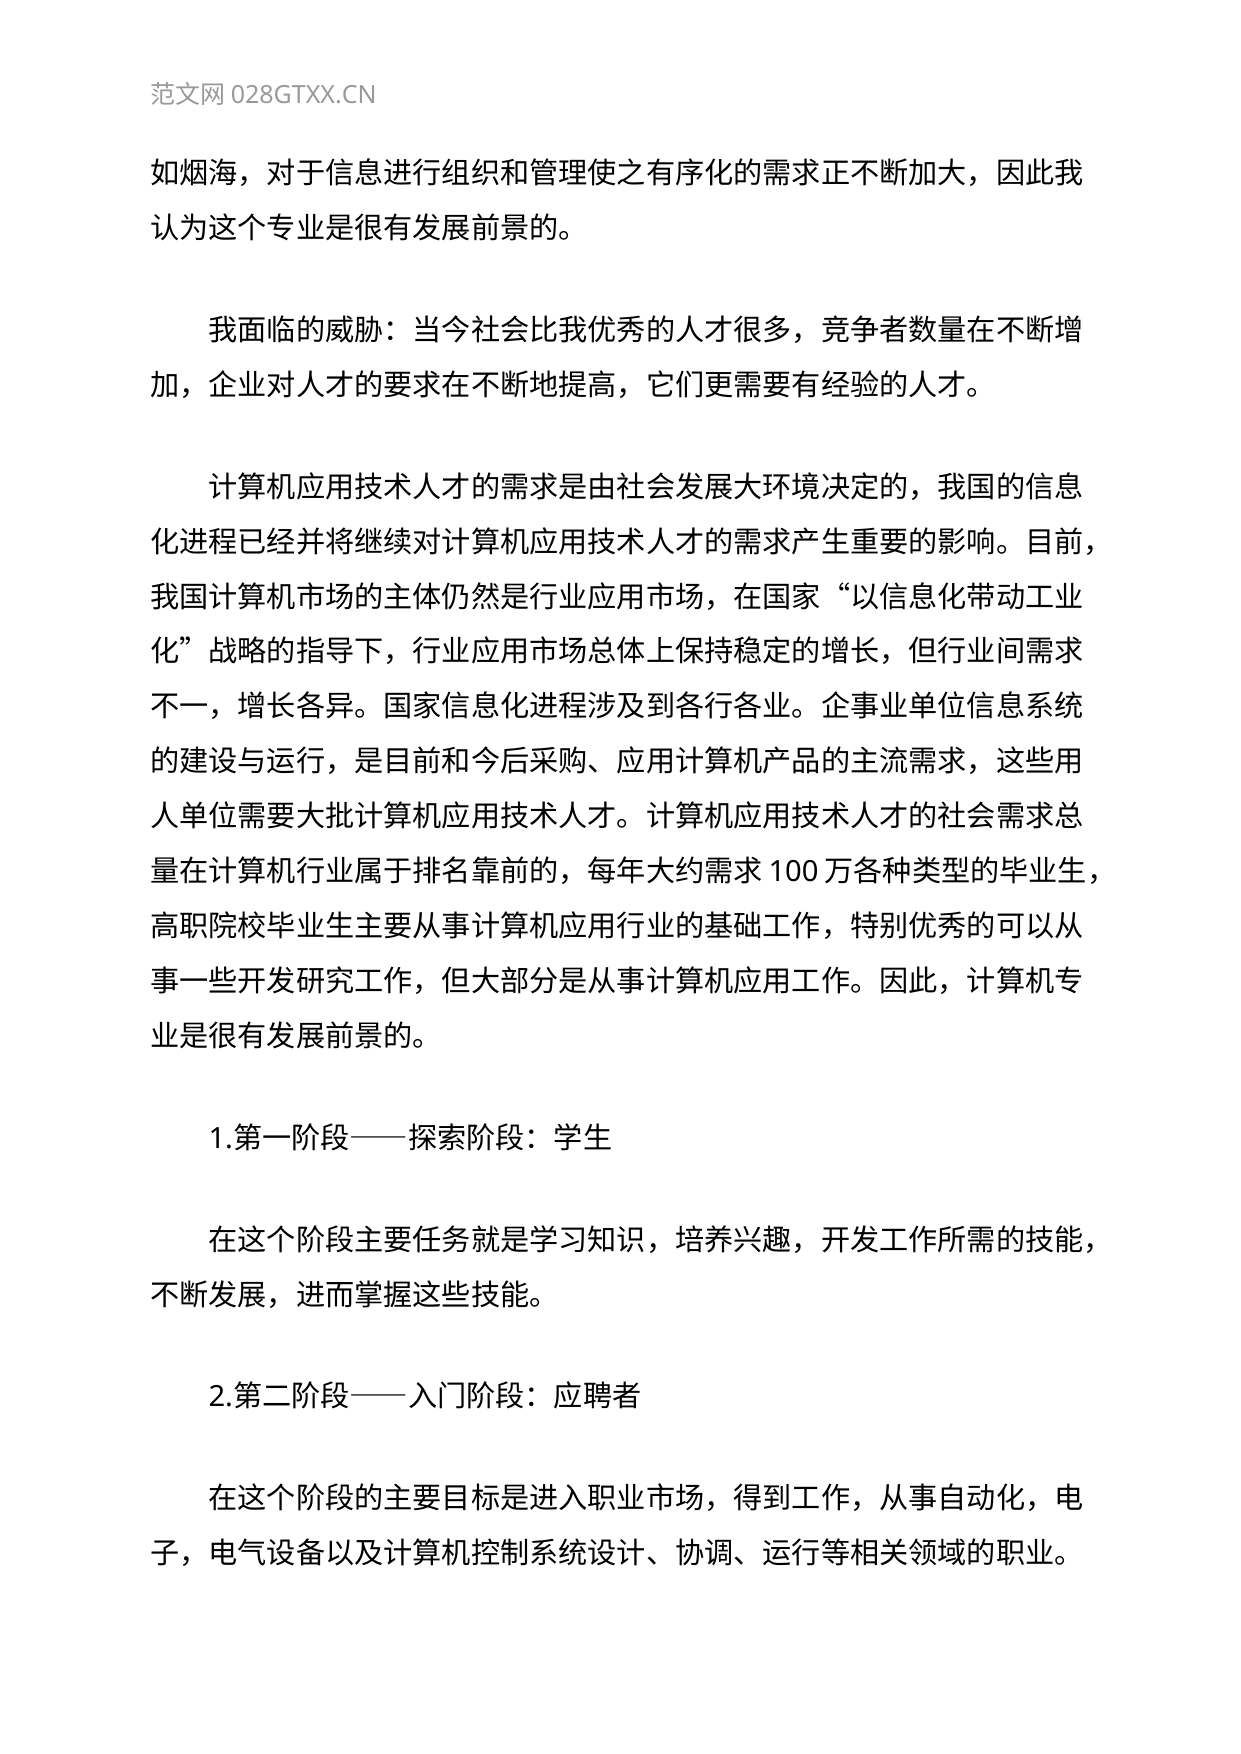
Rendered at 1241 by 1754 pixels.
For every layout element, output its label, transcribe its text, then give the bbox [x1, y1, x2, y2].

text 在这个阶段主要任务就是学习知识，培养兴趣，开发工作所需的技能，不断发展，进而掌握这些技能。 [150, 1216, 1090, 1313]
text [150, 150, 1090, 247]
text 1.第一阶段——探索阶段：学生 [150, 1114, 1090, 1157]
text 2.第二阶段——入门阶段：应聘者 [150, 1373, 1090, 1415]
text 我面临的威胁：当今社会比我优秀的人才很多，竞争者数量在不断增加，企业对人才的要求在不断地提高，它们更需要有经验的人才。 [150, 307, 1090, 404]
text 在这个阶段的主要目标是进入职业市场，得到工作，从事自动化，电子，电气设备以及计算机控制系统设计、协调、运行等相关领域的职业。 [150, 1475, 1090, 1572]
text 计算机应用技术人才的需求是由社会发展大环境决定的，我国的信息化进程已经并将继续对计算机应用技术人才的需求产生重要的影响。目前，我国计算机市场的主体仍然是行业应用市场，在国家“以信息化带动工业化”战略的指导下，行业应用市场总体上保持稳定的增长，但行业间需求不一，增长各异。国家信息化进程涉及到各行各业。企事业单位信息系统的建设与运行，是目前和今后采购、应用计算机产品的主流需求，这些用人单位需要大批计算机应用技术人才。计算机应用技术人才的社会需求总量在计算机行业属于排名靠前的，每年大约需求100万各种类型的毕业生，高职院校毕业生主要从事计算机应用行业的基础工作，特别优秀的可以从事一些开发研究工作，但大部分是从事计算机应用工作。因此，计算机专业是很有发展前景的。 [150, 463, 1090, 1055]
